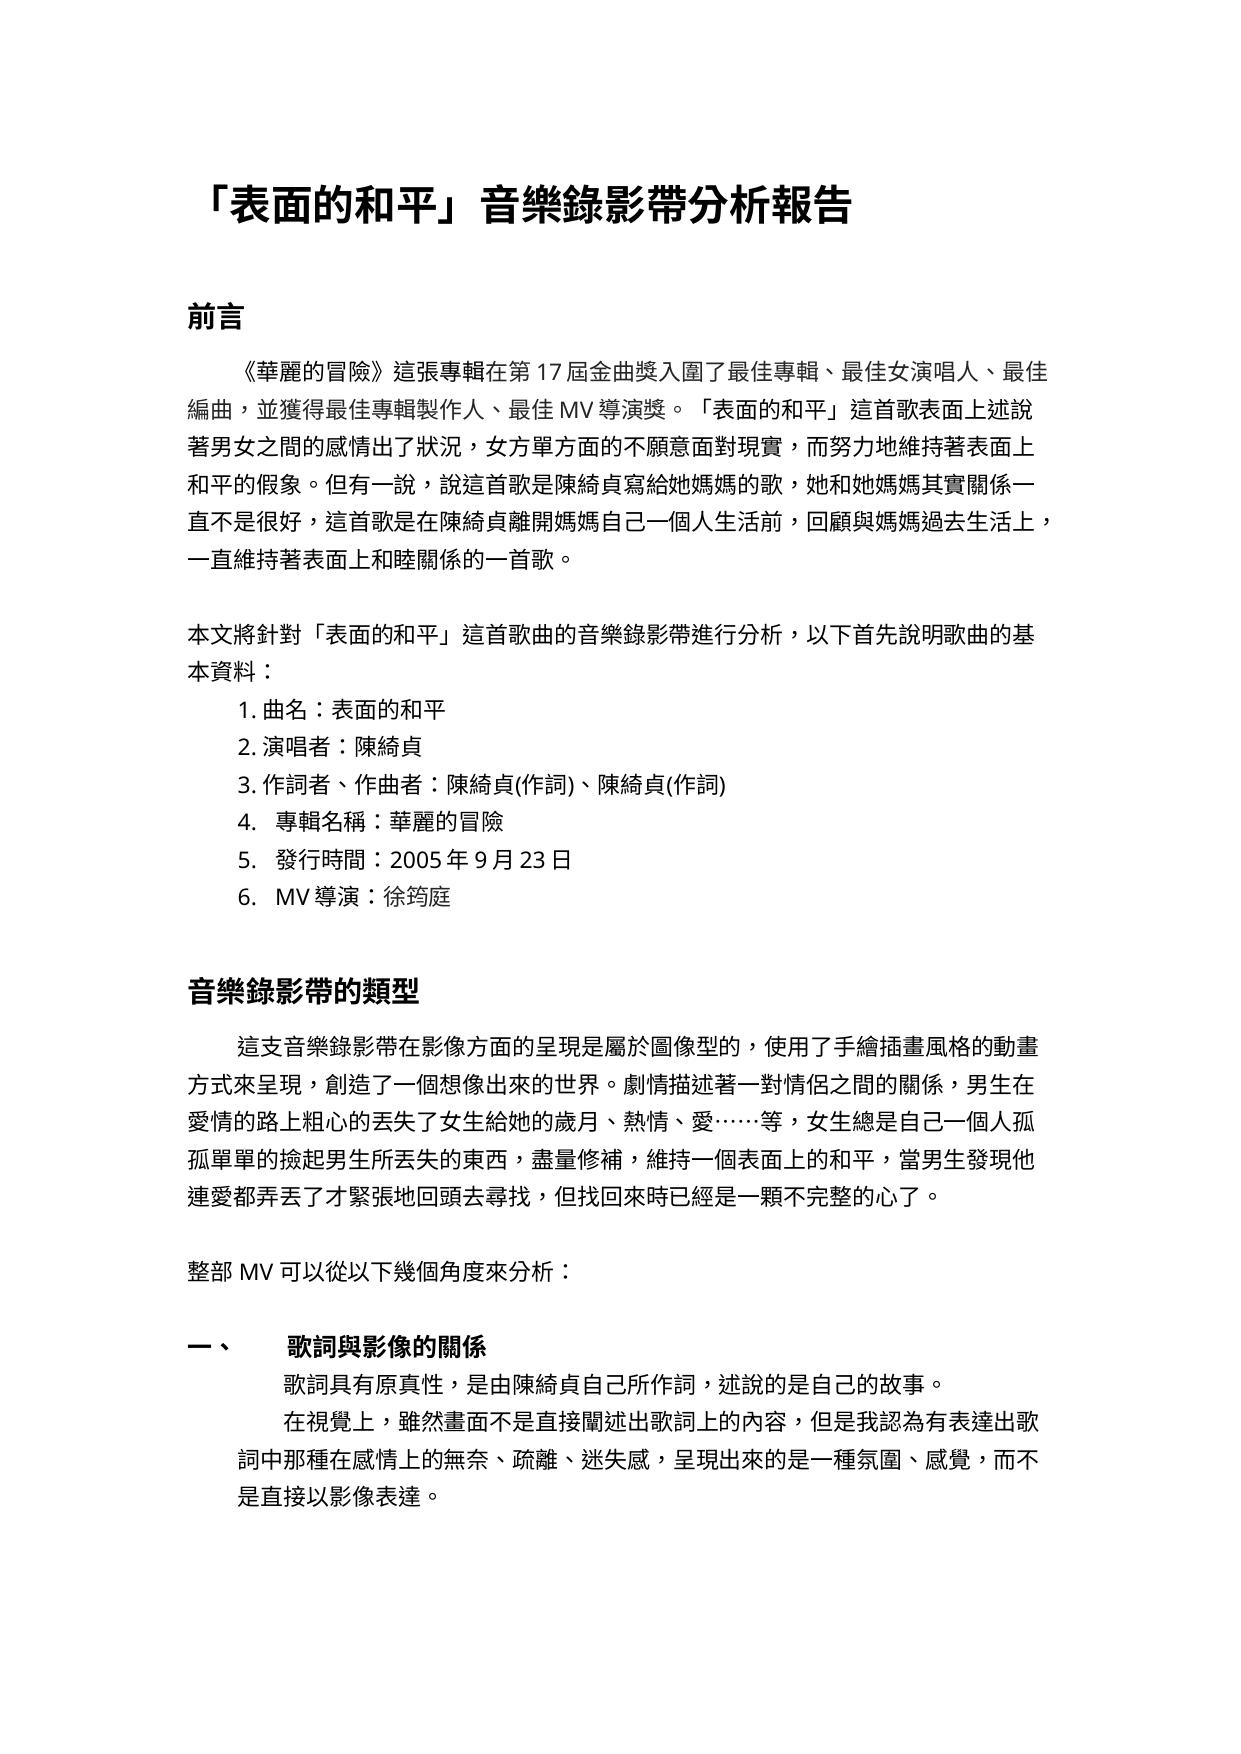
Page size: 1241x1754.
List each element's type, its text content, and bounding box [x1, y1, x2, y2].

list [187, 1327, 1053, 1514]
list 發行時間：2005年9月23日 [237, 839, 1053, 877]
text 2. 演唱者：陳綺貞 [187, 727, 1053, 764]
text 《華麗的冒險》這張專輯在第17屆金曲獎入圍了最佳專輯、最佳女演唱人、最佳編曲，並獲得最佳專輯製作人、最佳MV導演獎。「表面的和平」這首歌表面上述說著男女之間的感情出了狀況，女方單方面的不願意面對現實，而努力地維持著表面上和平的假象。但有一說，說這首歌是陳綺貞寫給她媽媽的歌，她和她媽媽其實關係一直不是很好，這首歌是在陳綺貞離開媽媽自己一個人生活前，回顧與媽媽過去生活上，一直維持著表面上和睦關係的一首歌。 [187, 352, 1053, 577]
list 專輯名稱：華麗的冒險 [237, 802, 1053, 839]
text 「表面的和平」音樂錄影帶分析報告 [187, 164, 1053, 239]
text 前言 [187, 277, 1053, 352]
list MV導演：徐筠庭 [237, 877, 1053, 914]
text 音樂錄影帶的類型 [187, 952, 1053, 1027]
text 本文將針對「表面的和平」這首歌曲的音樂錄影帶進行分析，以下首先說明歌曲的基本資料： 1. 曲名：表面的和平 [187, 614, 1053, 727]
text 這支音樂錄影帶在影像方面的呈現是屬於圖像型的，使用了手繪插畫風格的動畫方式來呈現，創造了一個想像出來的世界。劇情描述著一對情侶之間的關係，男生在愛情的路上粗心的丟失了女生給她的歲月、熱情、愛……等，女生總是自己一個人孤孤單單的撿起男生所丟失的東西，盡量修補，維持一個表面上的和平，當男生發現他連愛都弄丟了才緊張地回頭去尋找，但找回來時已經是一顆不完整的心了。 [187, 1027, 1053, 1214]
text 3. 作詞者、作曲者：陳綺貞(作詞)、陳綺貞(作詞) [187, 764, 1053, 802]
text 整部 MV 可以從以下幾個角度來分析： [187, 1252, 1053, 1289]
